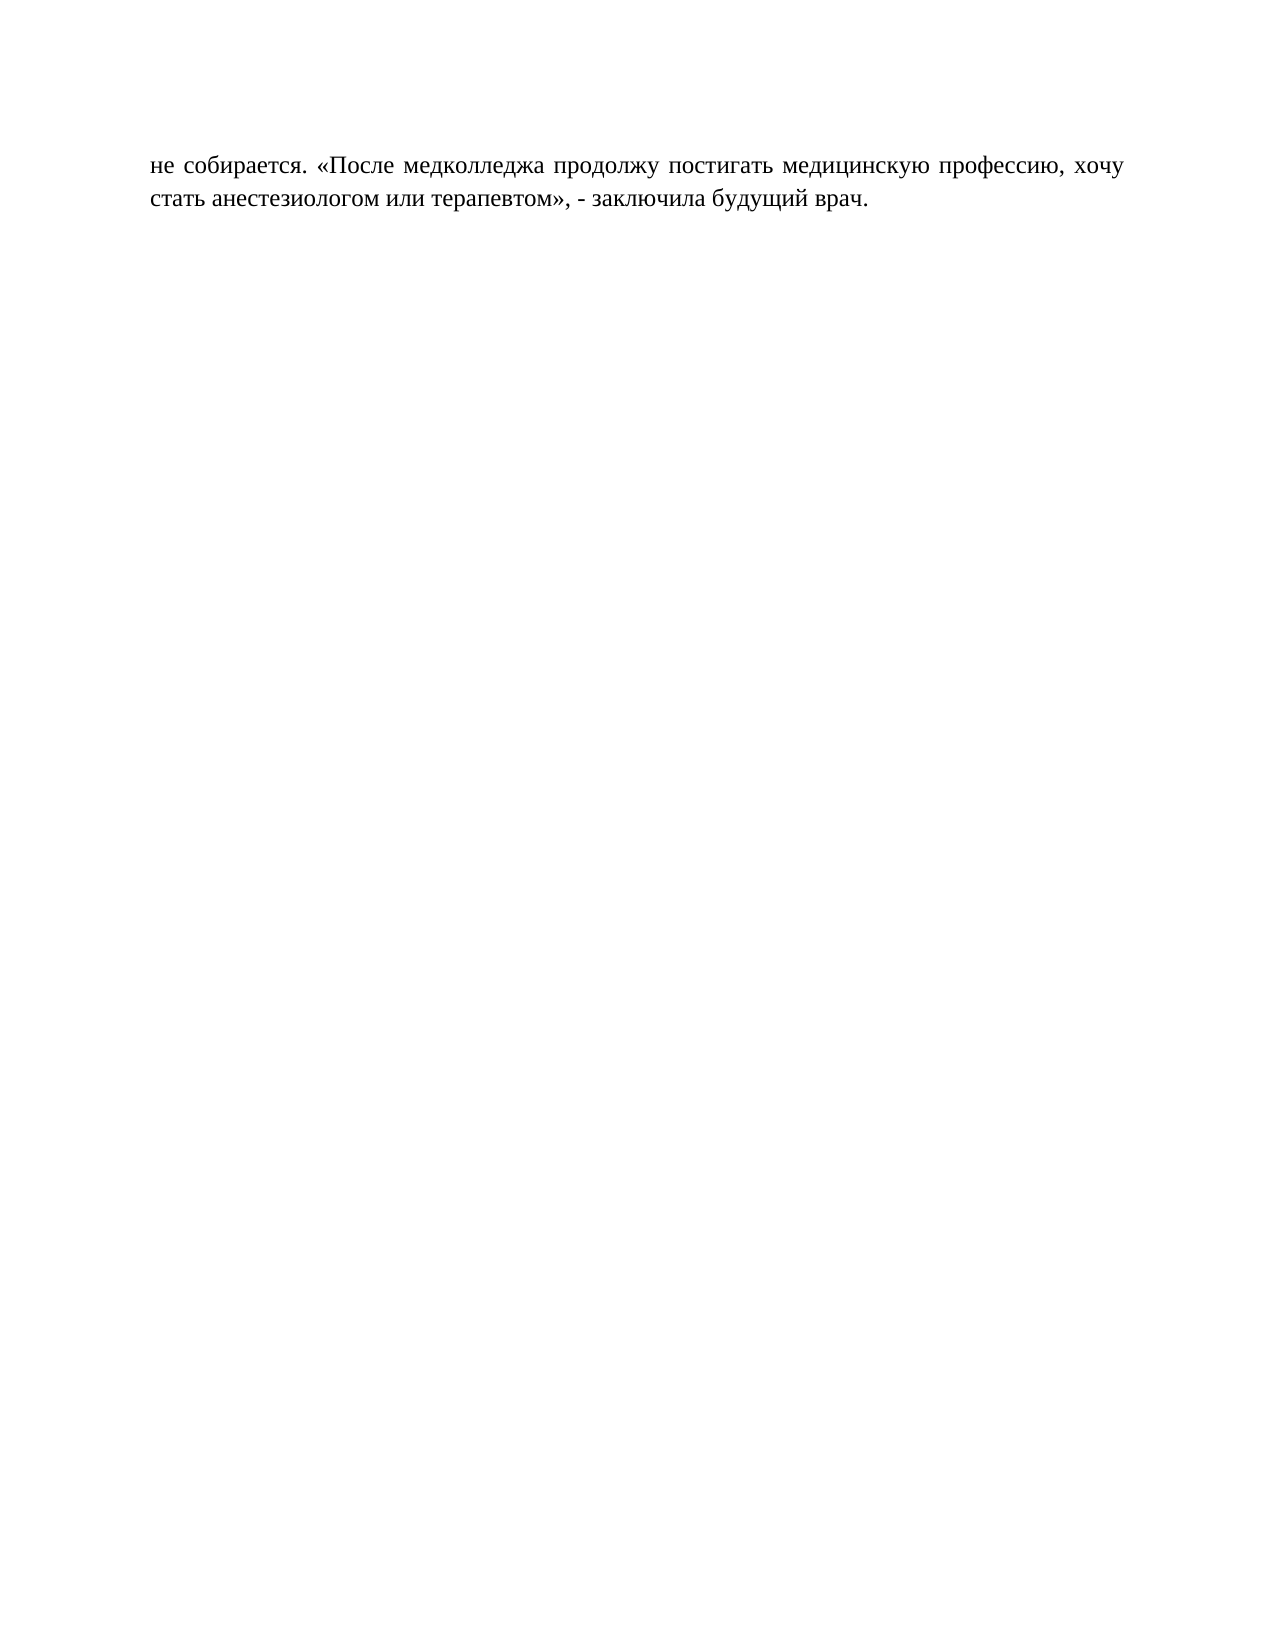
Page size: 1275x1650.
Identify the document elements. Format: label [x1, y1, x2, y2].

text [150, 150, 1125, 212]
